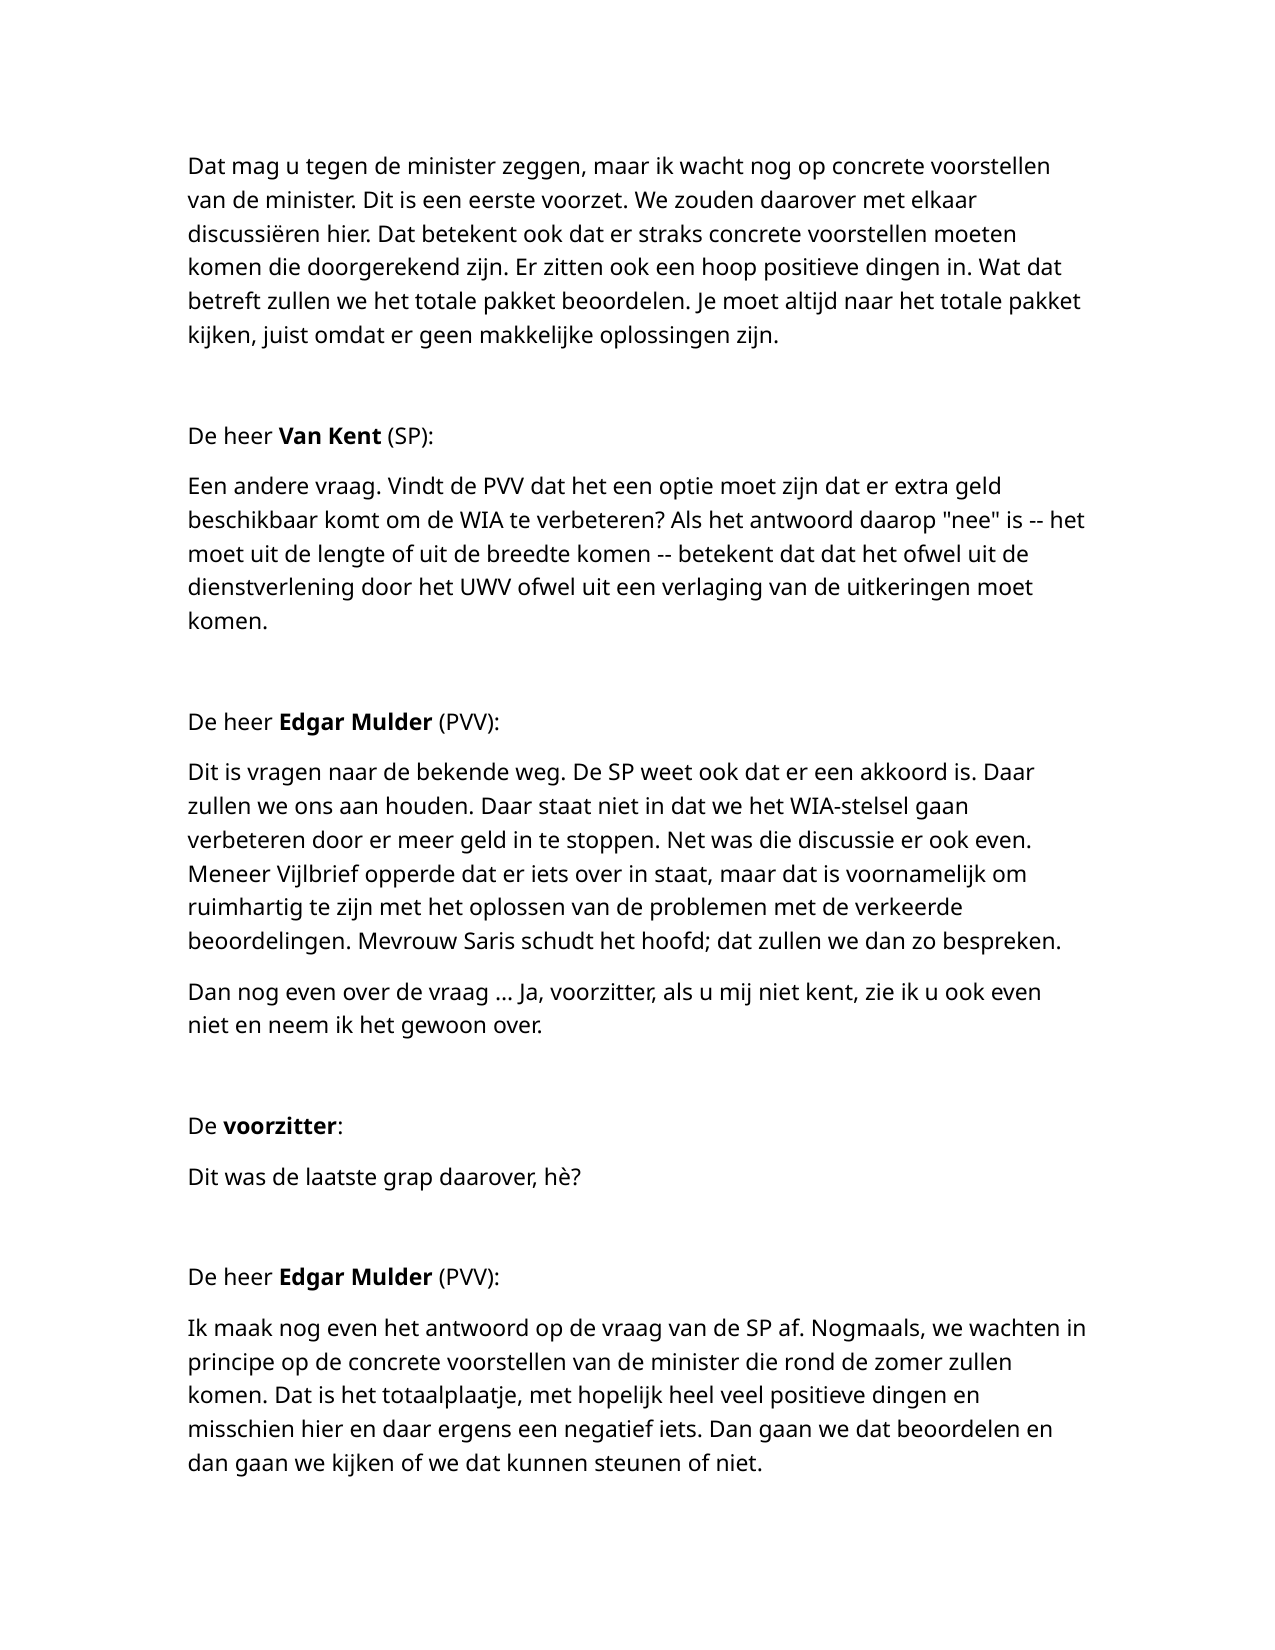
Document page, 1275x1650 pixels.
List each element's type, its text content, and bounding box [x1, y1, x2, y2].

text De voorzitter: [187, 1110, 1087, 1141]
text Dat mag u tegen de minister zeggen, maar ik wacht nog op concrete voorstellen van de minister. Dit is een eerste voorzet. We zouden daarover met elkaar discussiëren hier. Dat betekent ook dat er straks concrete voorstellen moeten komen die doorgerekend zijn. Er zitten ook een hoop positieve dingen in. Wat dat betreft zullen we het totale pakket beoordelen. Je moet altijd naar het totale pakket kijken, juist omdat er geen makkelijke oplossingen zijn. [187, 150, 1087, 350]
text De heer Edgar Mulder (PVV): [187, 1261, 1087, 1292]
text Ik maak nog even het antwoord op de vraag van de SP af. Nogmaals, we wachten in principe op de concrete voorstellen van de minister die rond de zomer zullen komen. Dat is het totaalplaatje, met hopelijk heel veel positieve dingen en misschien hier en daar ergens een negatief iets. Dan gaan we dat beoordelen en dan gaan we kijken of we dat kunnen steunen of niet. [187, 1312, 1087, 1478]
text Dan nog even over de vraag … Ja, voorzitter, als u mij niet kent, zie ik u ook even niet en neem ik het gewoon over. [187, 975, 1087, 1040]
text Een andere vraag. Vindt de PVV dat het een optie moet zijn dat er extra geld beschikbaar komt om de WIA te verbeteren? Als het antwoord daarop "nee" is -- het moet uit de lengte of uit de breedte komen -- betekent dat dat het ofwel uit de dienstverlening door het UWV ofwel uit een verlaging van de uitkeringen moet komen. [187, 470, 1087, 636]
text Dit is vragen naar de bekende weg. De SP weet ook dat er een akkoord is. Daar zullen we ons aan houden. Daar staat niet in dat we het WIA-stelsel gaan verbeteren door er meer geld in te stoppen. Net was die discussie er ook even. Meneer Vijlbrief opperde dat er iets over in staat, maar dat is voornamelijk om ruimhartig te zijn met het oplossen van de problemen met de verkeerde beoordelingen. Mevrouw Saris schudt het hoofd; dat zullen we dan zo bespreken. [187, 756, 1087, 956]
text De heer Van Kent (SP): [187, 419, 1087, 451]
text De heer Edgar Mulder (PVV): [187, 706, 1087, 737]
text Dit was de laatste grap daarover, hè? [187, 1160, 1087, 1192]
